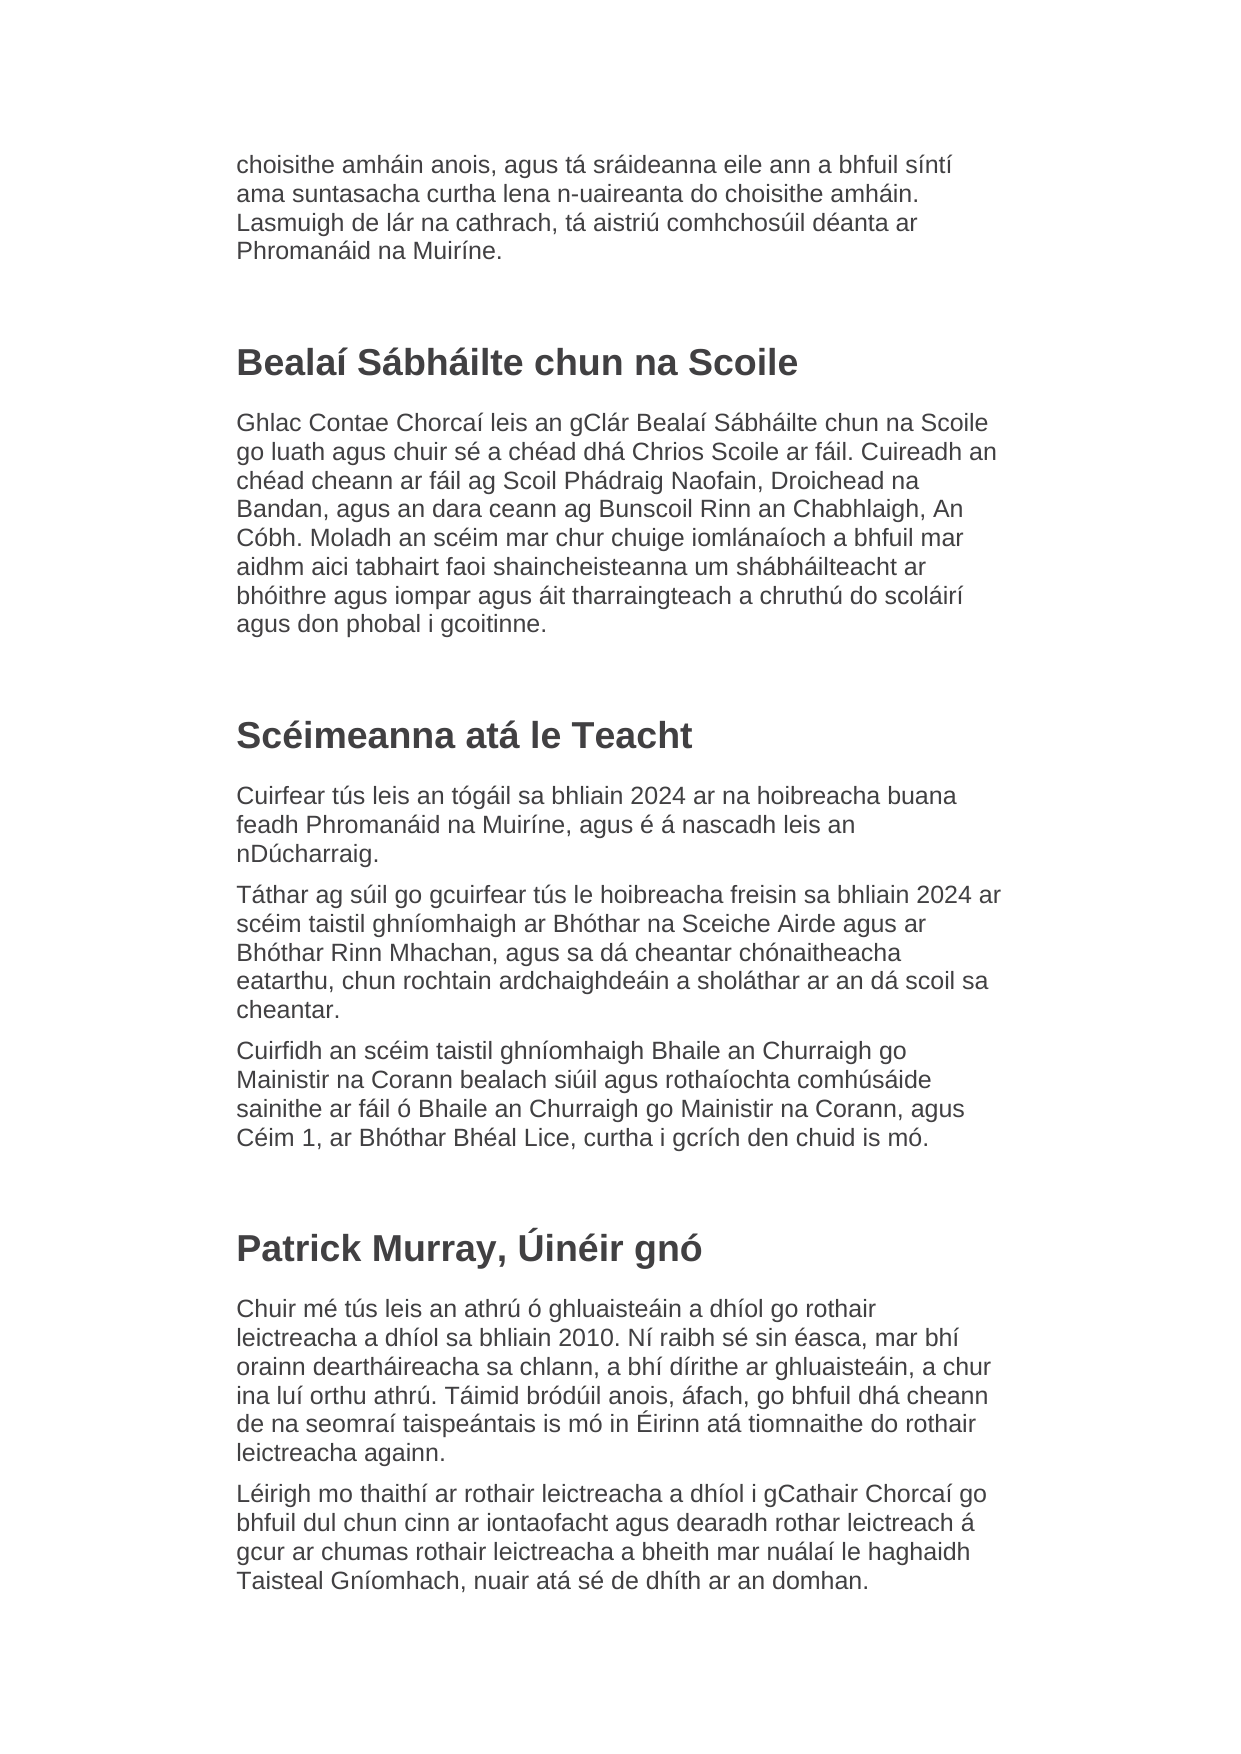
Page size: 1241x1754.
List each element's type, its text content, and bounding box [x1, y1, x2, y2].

subtitle Bealaí Sábháilte chun na Scoile [236, 340, 1004, 383]
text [236, 150, 1004, 265]
text Chuir mé tús leis an athrú ó ghluaisteáin a dhíol go rothair leictreacha a dhíol sa bhliain 2010. Ní raibh sé sin éasca, mar bhí orainn deartháireacha sa chlann, a bhí dírithe ar ghluaisteáin, a chur ina luí orthu athrú. Táimid bródúil anois, áfach, go bhfuil dhá cheann de na seomraí taispeántais is mó in Éirinn atá tiomnaithe do rothair leictreacha againn. [236, 1294, 1004, 1467]
text Ghlac Contae Chorcaí leis an gClár Bealaí Sábháilte chun na Scoile go luath agus chuir sé a chéad dhá Chrios Scoile ar fáil. Cuireadh an chéad cheann ar fáil ag Scoil Phádraig Naofain, Droichead na Bandan, agus an dara ceann ag Bunscoil Rinn an Chabhlaigh, An Cóbh. Moladh an scéim mar chur chuige iomlánaíoch a bhfuil mar aidhm aici tabhairt faoi shaincheisteanna um shábháilteacht ar bhóithre agus iompar agus áit tharraingteach a chruthú do scoláirí agus don phobal i gcoitinne. [236, 408, 1004, 638]
text Táthar ag súil go gcuirfear tús le hoibreacha freisin sa bhliain 2024 ar scéim taistil ghníomhaigh ar Bhóthar na Sceiche Airde agus ar Bhóthar Rinn Mhachan, agus sa dá cheantar chónaitheacha eatarthu, chun rochtain ardchaighdeáin a sholáthar ar an dá scoil sa cheantar. [236, 880, 1004, 1024]
subtitle Scéimeanna atá le Teacht [236, 713, 1004, 756]
text Léirigh mo thaithí ar rothair leictreacha a dhíol i gCathair Chorcaí go bhfuil dul chun cinn ar iontaofacht agus dearadh rothar leictreach á gcur ar chumas rothair leictreacha a bheith mar nuálaí le haghaidh Taisteal Gníomhach, nuair atá sé de dhíth ar an domhan. [236, 1479, 1004, 1594]
text Cuirfidh an scéim taistil ghníomhaigh Bhaile an Churraigh go Mainistir na Corann bealach siúil agus rothaíochta comhúsáide sainithe ar fáil ó Bhaile an Churraigh go Mainistir na Corann, agus Céim 1, ar Bhóthar Bhéal Lice, curtha i gcrích den chuid is mó. [236, 1036, 1004, 1151]
subtitle Patrick Murray, Úinéir gnó [236, 1226, 1004, 1269]
text Cuirfear tús leis an tógáil sa bhliain 2024 ar na hoibreacha buana feadh Phromanáid na Muiríne, agus é á nascadh leis an nDúcharraig. [236, 781, 1004, 867]
